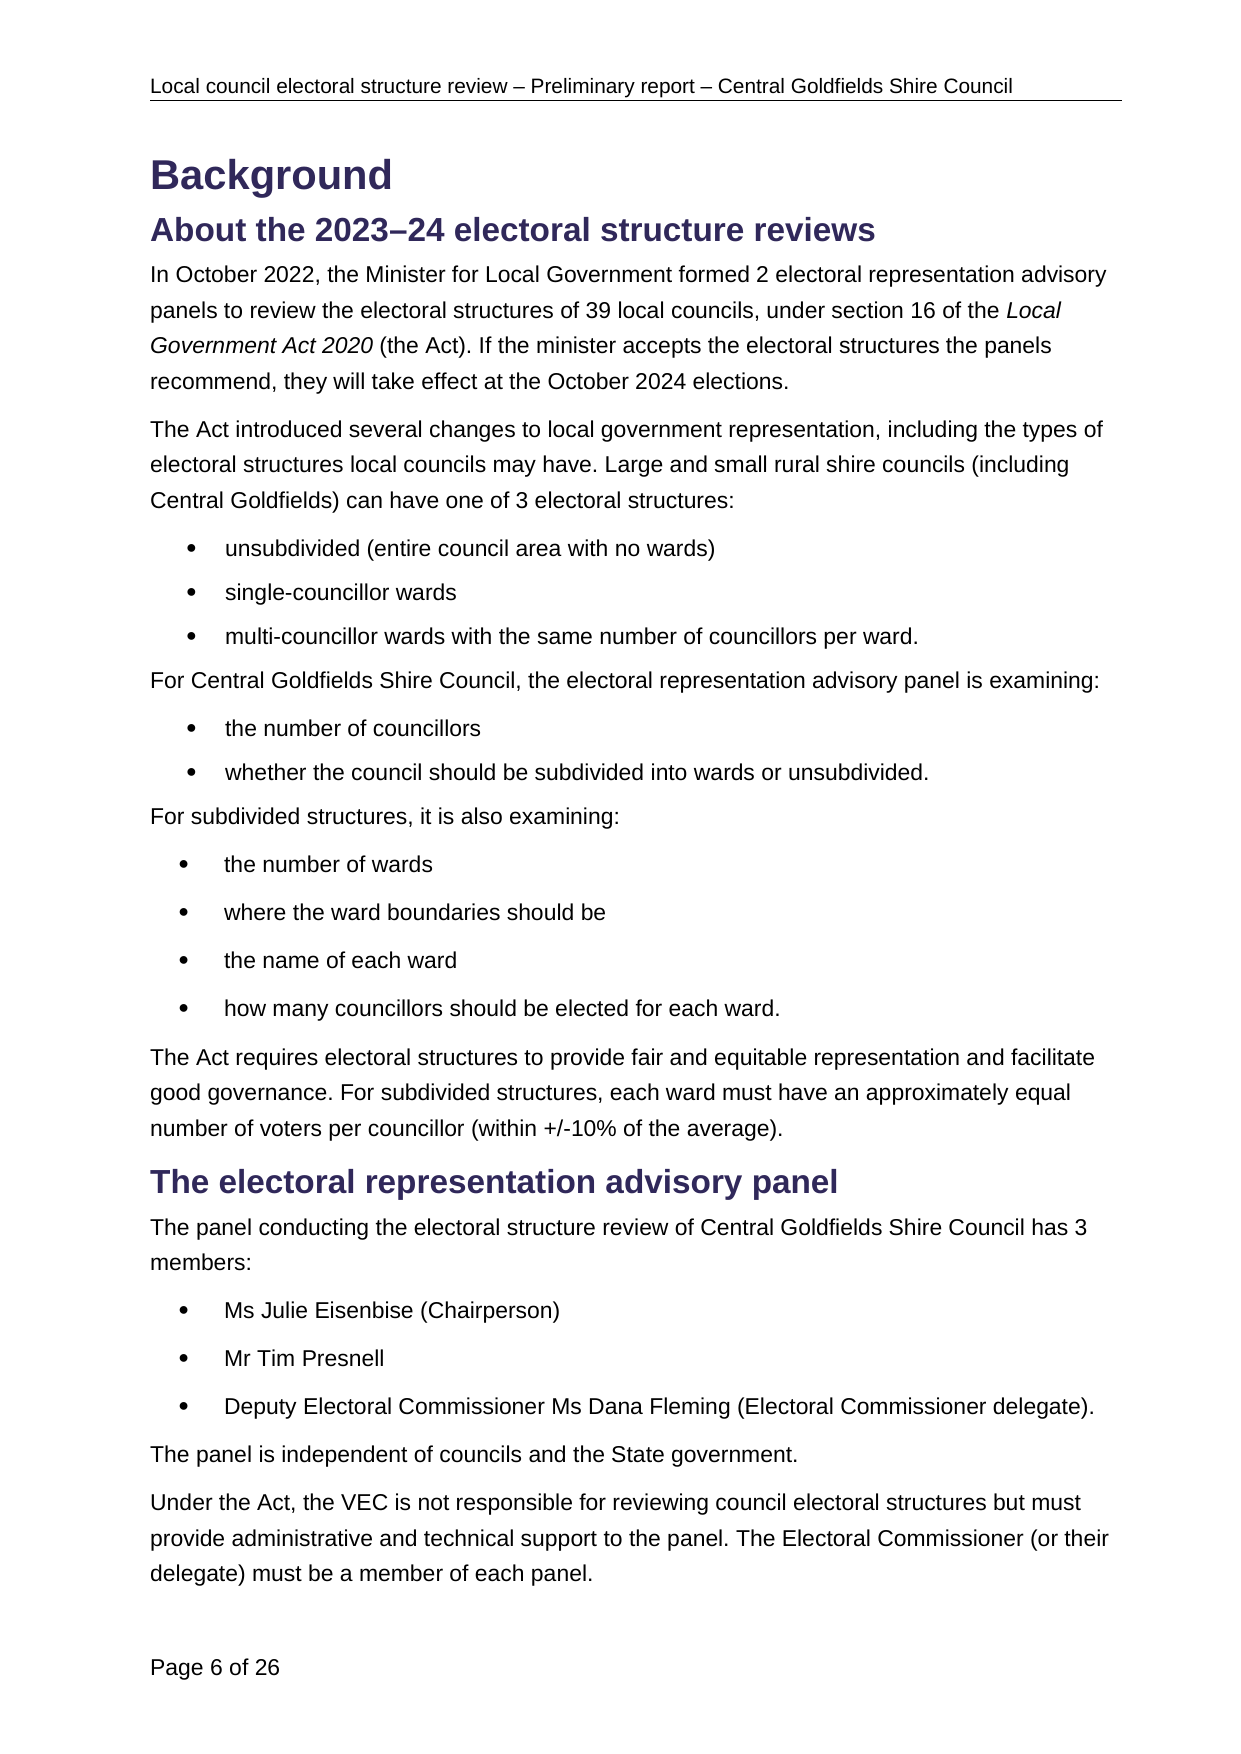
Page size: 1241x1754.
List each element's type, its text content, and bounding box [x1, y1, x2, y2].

list how many councillors should be elected for each ward. [179, 995, 1122, 1022]
text For subdivided structures, it is also examining: [150, 803, 1122, 830]
text unsubdivided (entire council area with no wards) [187, 535, 1122, 561]
subtitle About the 2023–24 electoral structure reviews [150, 210, 1122, 249]
list Mr Tim Presnell [179, 1345, 1122, 1371]
text The Act introduced several changes to local government representation, including the types of electoral structures local councils may have. Large and small rural shire councils (including Central Goldfields) can have one of 3 electoral structures: [150, 416, 1122, 513]
subtitle The electoral representation advisory panel [150, 1162, 1122, 1201]
text The Act requires electoral structures to provide fair and equitable representation and facilitate good governance. For subdivided structures, each ward must have an approximately equal number of voters per councillor (within +/-10% of the average). [150, 1043, 1122, 1141]
text In October 2022, the Minister for Local Government formed 2 electoral representation advisory panels to review the electoral structures of 39 local councils, under section 16 of the Local Government Act 2020 (the Act). If the minister accepts the electoral structures the panels recommend, they will take effect at the October 2024 elections. [150, 261, 1122, 394]
list Deputy Electoral Commissioner Ms Dana Fleming (Electoral Commissioner delegate). [179, 1393, 1122, 1419]
text single-councillor wards [187, 579, 1122, 605]
text multi-councillor wards with the same number of councillors per ward. [187, 623, 1122, 649]
subtitle Background [150, 150, 1122, 198]
list where the ward boundaries should be [179, 899, 1122, 926]
list the name of each ward [179, 947, 1122, 974]
text The panel is independent of councils and the State government. [150, 1441, 1122, 1467]
text The panel conducting the electoral structure review of Central Goldfields Shire Council has 3 members: [150, 1213, 1122, 1275]
list whether the council should be subdivided into wards or unsubdivided. [187, 759, 1122, 786]
text Under the Act, the VEC is not responsible for reviewing council electoral structures but must provide administrative and technical support to the panel. The Electoral Commissioner (or their delegate) must be a member of each panel. [150, 1489, 1122, 1586]
text For Central Goldfields Shire Council, the electoral representation advisory panel is examining: [150, 667, 1122, 693]
list the number of councillors [187, 715, 1122, 742]
list the number of wards [179, 851, 1122, 878]
list Ms Julie Eisenbise (Chairperson) [179, 1297, 1122, 1323]
